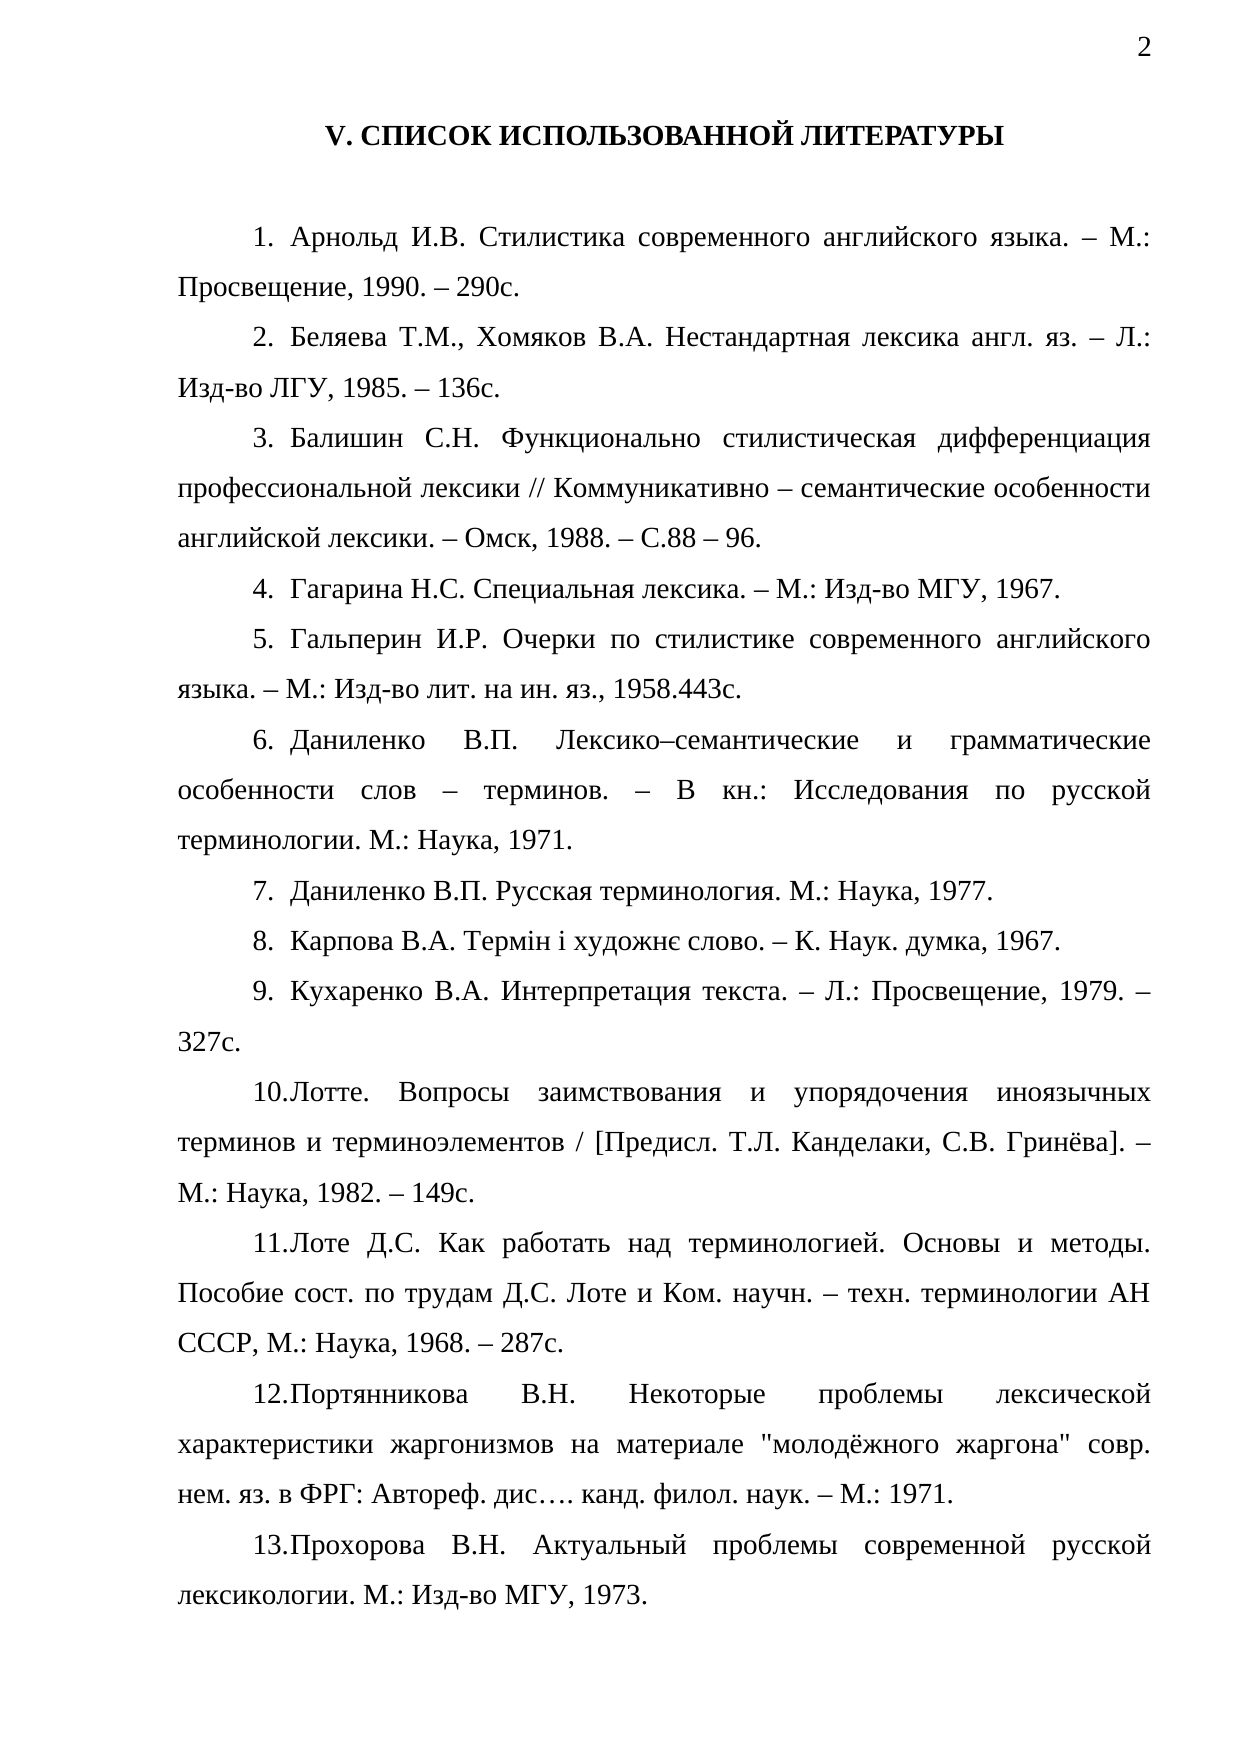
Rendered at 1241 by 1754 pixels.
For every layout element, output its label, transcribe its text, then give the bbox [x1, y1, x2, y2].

text Портянникова В.Н. Некоторые проблемы лексической характеристики жаргонизмов на материале "молодёжного жаргона" совр. нем. яз. в ФРГ: Автореф. дис…. канд. филол. наук. – М.: 1971. [177, 1376, 1152, 1510]
text Гагарина Н.С. Специальная лексика. – М.: Изд-во МГУ, 1967. [177, 571, 1152, 604]
text Прохорова В.Н. Актуальный проблемы современной русской лексикологии. М.: Изд-во МГУ, 1973. [177, 1527, 1152, 1611]
text Лотте. Вопросы заимствования и упорядочения иноязычных терминов и терминоэлементов / [Предисл. Т.Л. Канделаки, С.В. Гринёва]. – М.: Наука, 1982. – 149с. [177, 1074, 1152, 1208]
text Кухаренко В.А. Интерпретация текста. – Л.: Просвещение, 1979. – 327с. [177, 973, 1152, 1057]
subtitle V. Список использованной литературы [177, 118, 1152, 152]
text Лоте Д.С. Как работать над терминологией. Основы и методы. Пособие сост. по трудам Д.С. Лоте и Ком. научн. – техн. терминологии АН СССР, М.: Наука, 1968. – 287с. [177, 1225, 1152, 1359]
text Гальперин И.Р. Очерки по стилистике современного английского языка. – М.: Изд-во лит. на ин. яз., 1958.443с. [177, 621, 1152, 705]
text Балишин С.Н. Функционально стилистическая дифференциация профессиональной лексики // Коммуникативно – семантические особенности английской лексики. – Омск, 1988. – С.88 – 96. [177, 420, 1152, 554]
text Даниленко В.П. Лексико–семантические и грамматические особенности слов – терминов. – В кн.: Исследования по русской терминологии. М.: Наука, 1971. [177, 722, 1152, 856]
text Карпова В.А. Термін і художнє слово. – К. Наук. думка, 1967. [177, 923, 1152, 957]
text Арнольд И.В. Стилистика современного английского языка. – М.: Просвещение, 1990. – 290с. [177, 219, 1152, 303]
text Беляева Т.М., Хомяков В.А. Нестандартная лексика англ. яз. – Л.: Изд-во ЛГУ, 1985. – 136с. [177, 319, 1152, 403]
text Даниленко В.П. Русская терминология. М.: Наука, 1977. [177, 873, 1152, 906]
